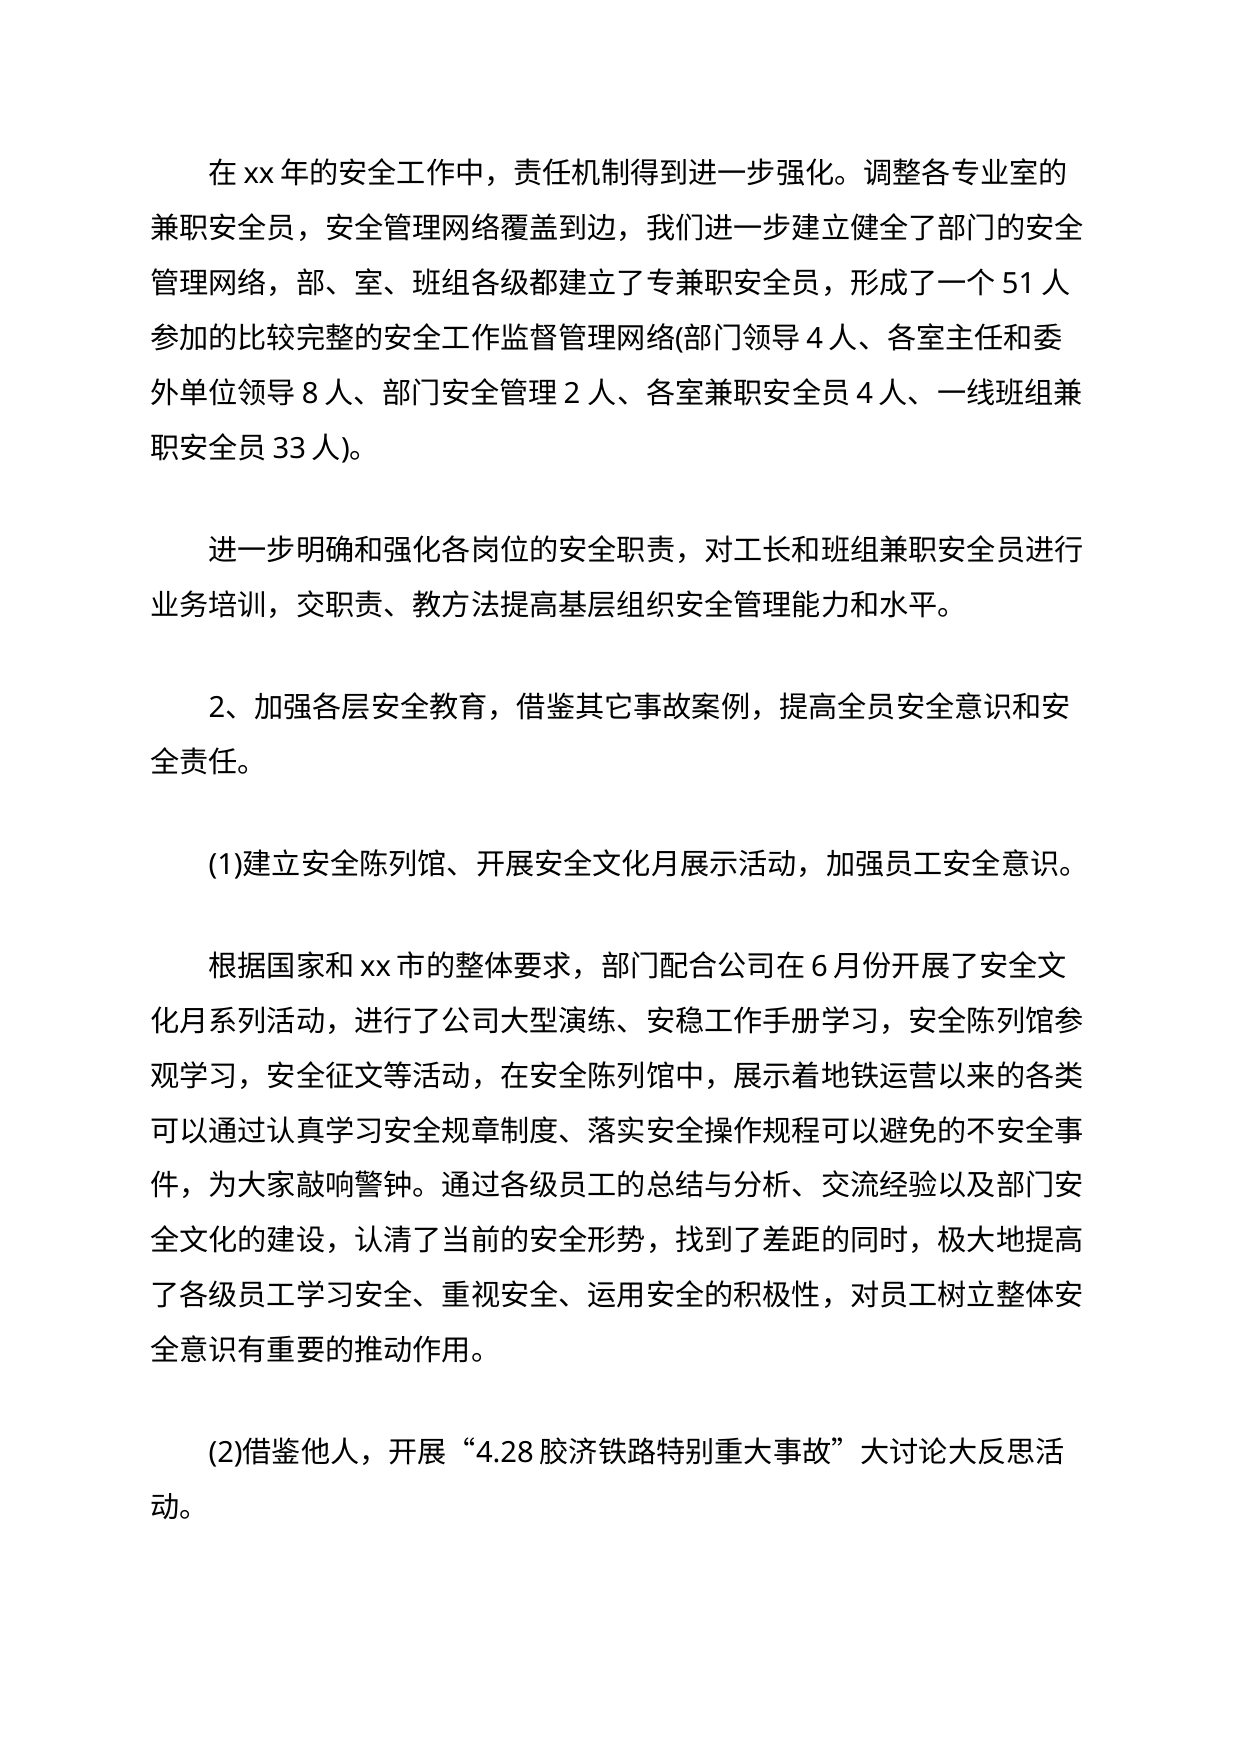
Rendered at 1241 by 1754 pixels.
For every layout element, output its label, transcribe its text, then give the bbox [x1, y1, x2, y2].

text 2、加强各层安全教育，借鉴其它事故案例，提高全员安全意识和安全责任。 [150, 683, 1090, 781]
text (2)借鉴他人，开展“4.28胶济铁路特别重大事故”大讨论大反思活动。 [150, 1428, 1090, 1526]
text 在xx年的安全工作中，责任机制得到进一步强化。调整各专业室的兼职安全员，安全管理网络覆盖到边，我们进一步建立健全了部门的安全管理网络，部、室、班组各级都建立了专兼职安全员，形成了一个51人参加的比较完整的安全工作监督管理网络(部门领导4人、各室主任和委外单位领导8人、部门安全管理2 人、各室兼职安全员4人、一线班组兼职安全员33人)。 [150, 150, 1090, 467]
text (1)建立安全陈列馆、开展安全文化月展示活动，加强员工安全意识。 [150, 840, 1090, 883]
text 根据国家和xx市的整体要求，部门配合公司在6月份开展了安全文化月系列活动，进行了公司大型演练、安稳工作手册学习，安全陈列馆参观学习，安全征文等活动，在安全陈列馆中，展示着地铁运营以来的各类可以通过认真学习安全规章制度、落实安全操作规程可以避免的不安全事件，为大家敲响警钟。通过各级员工的总结与分析、交流经验以及部门安全文化的建设，认清了当前的安全形势，找到了差距的同时，极大地提高了各级员工学习安全、重视安全、运用安全的积极性，对员工树立整体安全意识有重要的推动作用。 [150, 942, 1090, 1369]
text 进一步明确和强化各岗位的安全职责，对工长和班组兼职安全员进行业务培训，交职责、教方法提高基层组织安全管理能力和水平。 [150, 527, 1090, 624]
